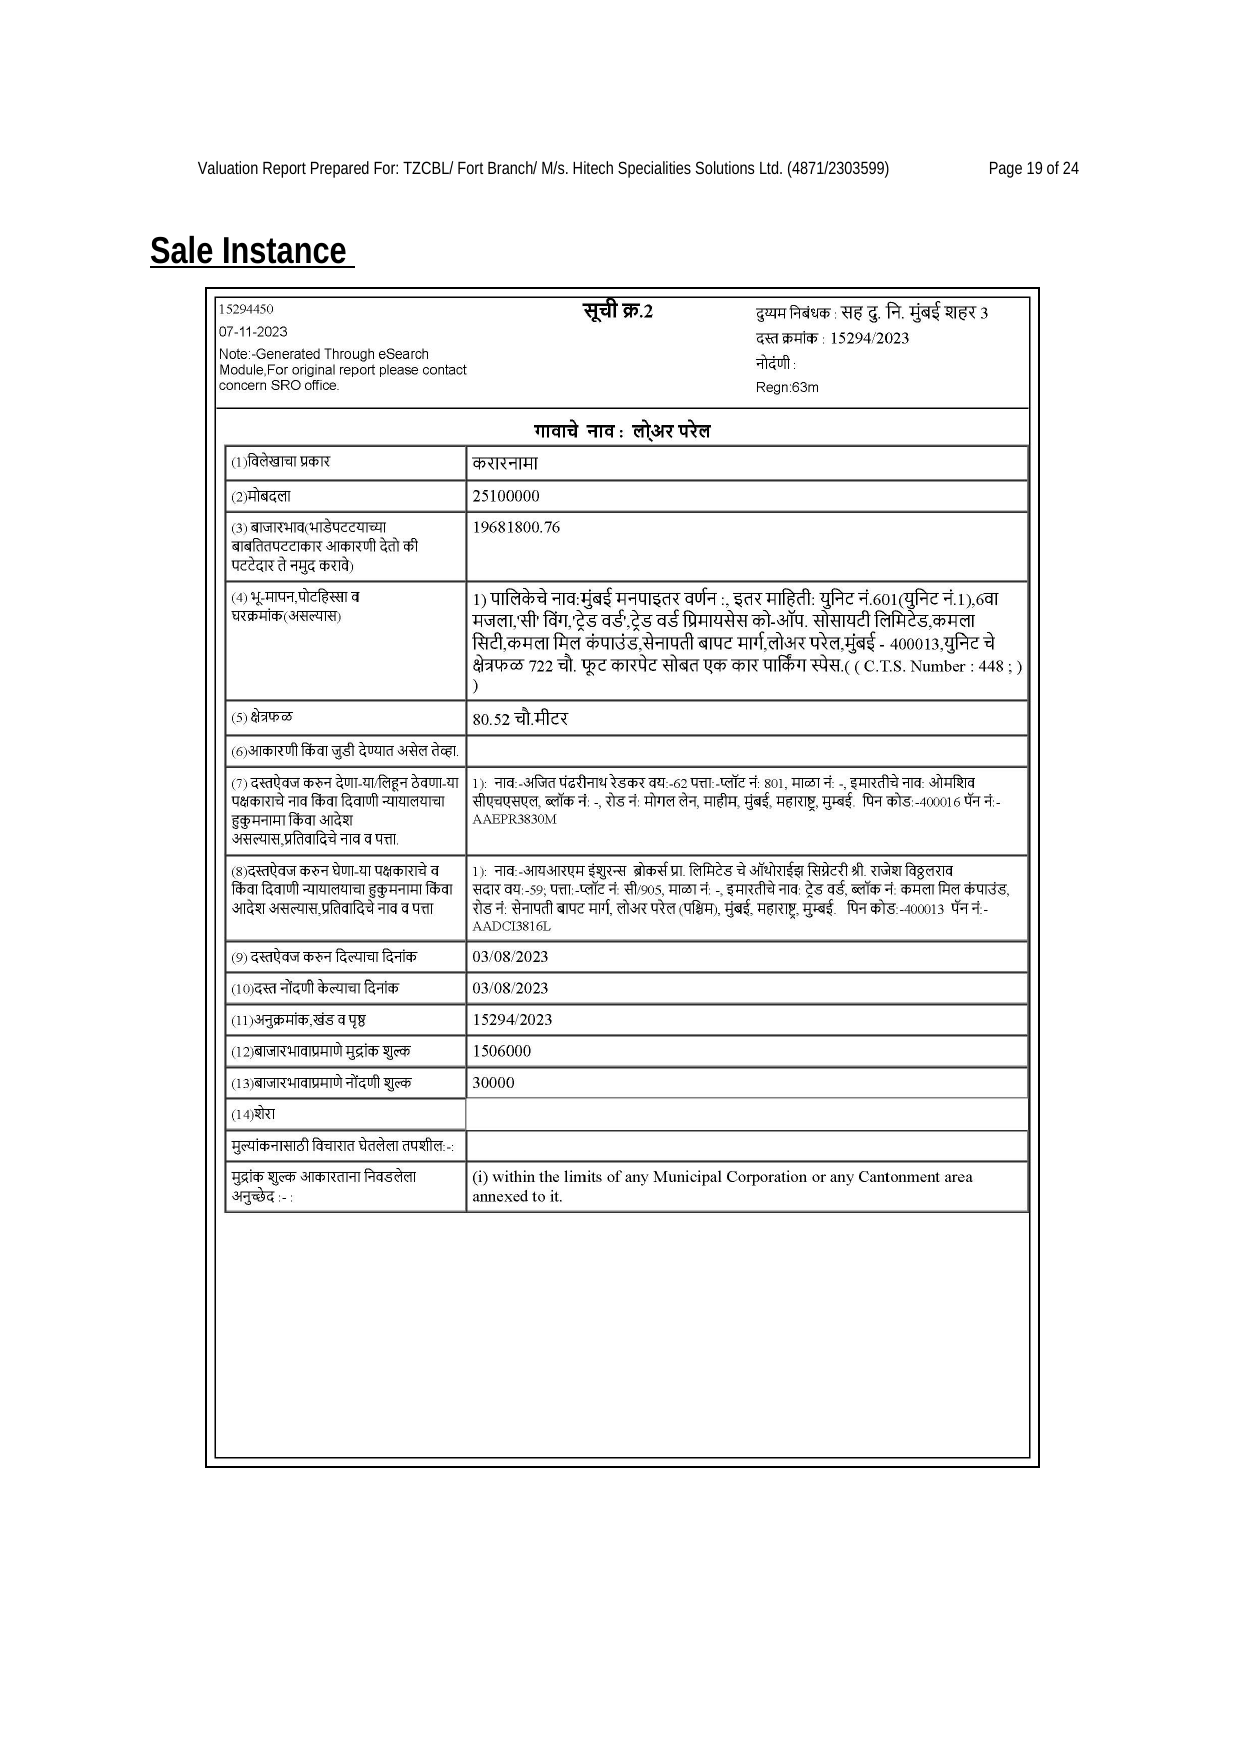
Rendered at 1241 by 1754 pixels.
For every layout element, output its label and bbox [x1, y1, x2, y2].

picture [207, 289, 1038, 1466]
